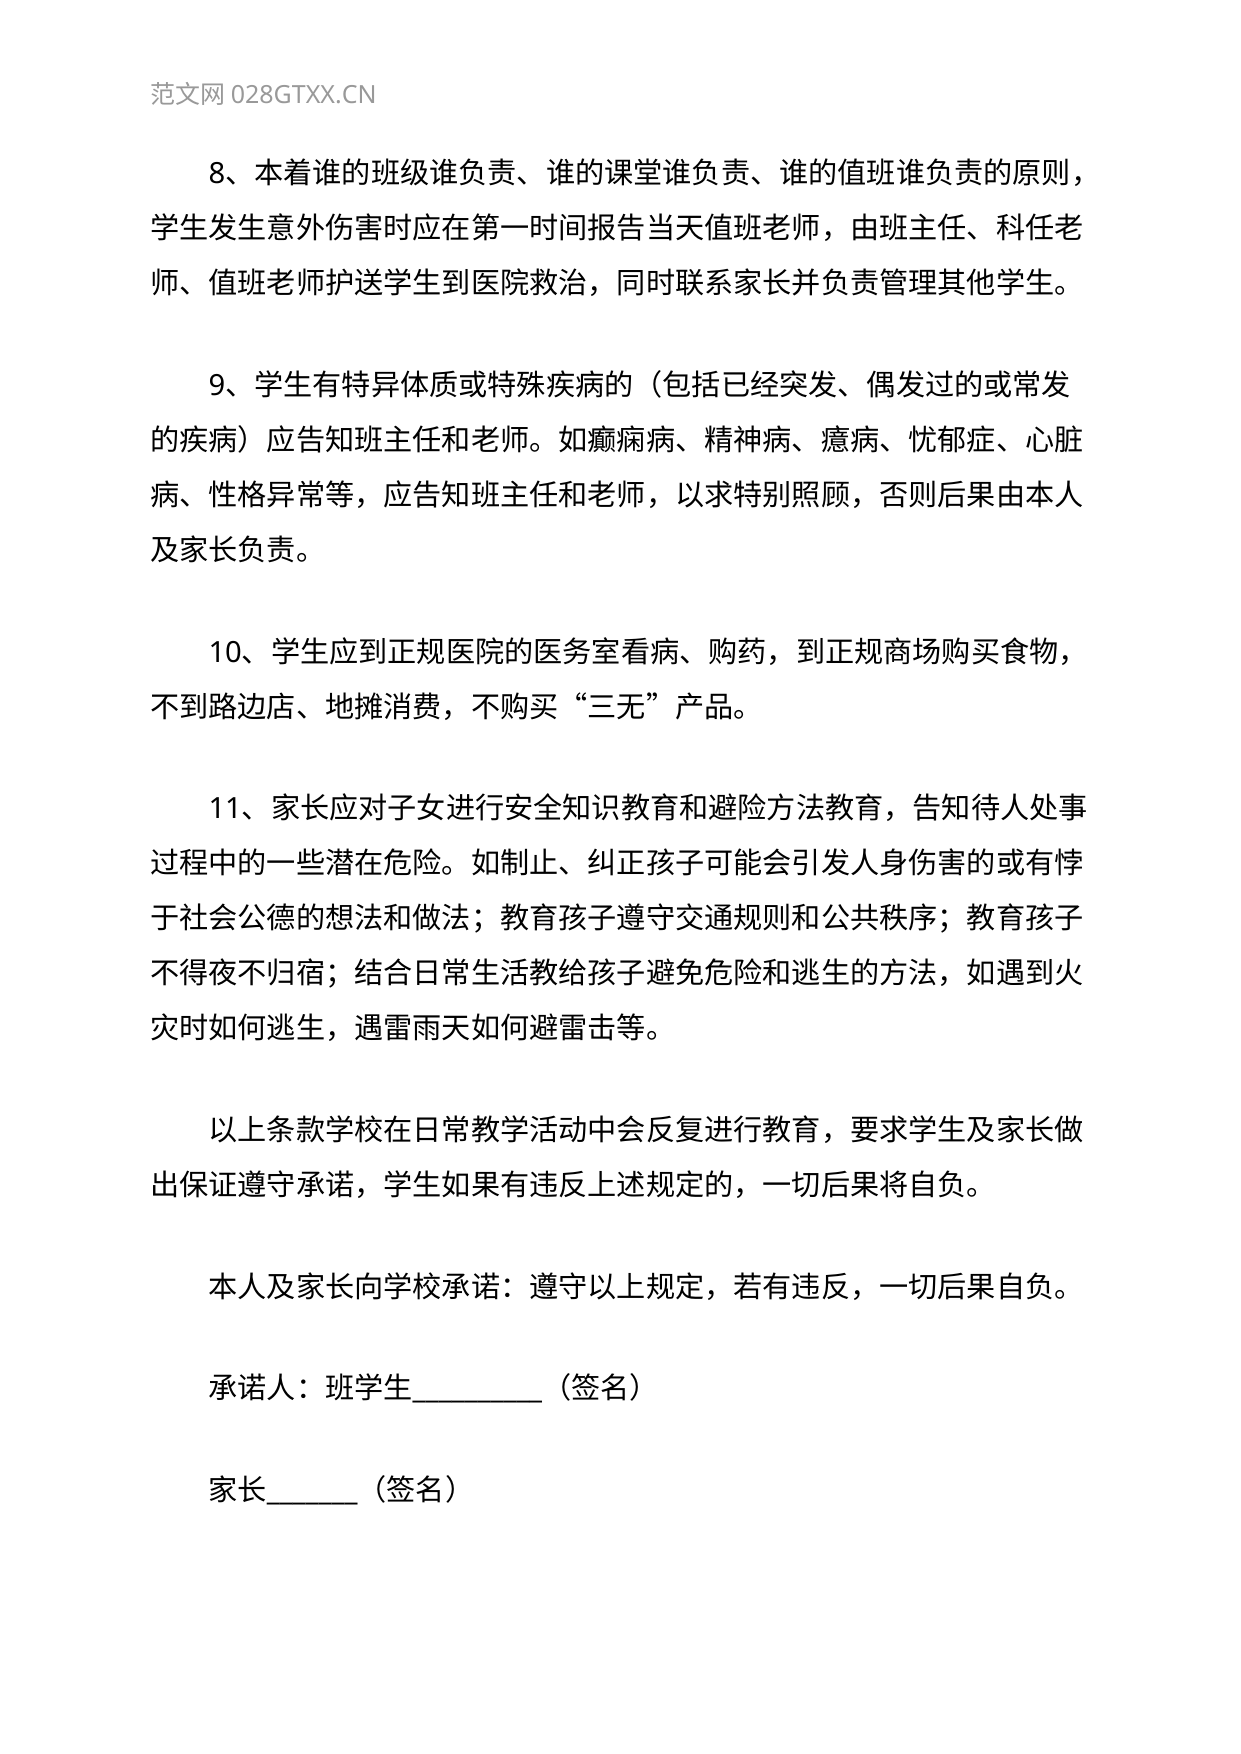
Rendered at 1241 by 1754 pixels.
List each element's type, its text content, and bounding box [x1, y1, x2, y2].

text 家长_______（签名） [150, 1467, 1090, 1509]
text 8、本着谁的班级谁负责、谁的课堂谁负责、谁的值班谁负责的原则，学生发生意外伤害时应在第一时间报告当天值班老师，由班主任、科任老师、值班老师护送学生到医院救治，同时联系家长并负责管理其他学生。 [150, 150, 1090, 302]
text 以上条款学校在日常教学活动中会反复进行教育，要求学生及家长做出保证遵守承诺，学生如果有违反上述规定的，一切后果将自负。 [150, 1106, 1090, 1204]
text 9、学生有特异体质或特殊疾病的（包括已经突发、偶发过的或常发的疾病）应告知班主任和老师。如癫痫病、精神病、癔病、忧郁症、心脏病、性格异常等，应告知班主任和老师，以求特别照顾，否则后果由本人及家长负责。 [150, 362, 1090, 569]
text 本人及家长向学校承诺：遵守以上规定，若有违反，一切后果自负。 [150, 1263, 1090, 1305]
text 承诺人：班学生__________（签名） [150, 1365, 1090, 1407]
text 10、学生应到正规医院的医务室看病、购药，到正规商场购买食物，不到路边店、地摊消费，不购买“三无”产品。 [150, 628, 1090, 726]
text 11、家长应对子女进行安全知识教育和避险方法教育，告知待人处事过程中的一些潜在危险。如制止、纠正孩子可能会引发人身伤害的或有悖于社会公德的想法和做法；教育孩子遵守交通规则和公共秩序；教育孩子不得夜不归宿；结合日常生活教给孩子避免危险和逃生的方法，如遇到火灾时如何逃生，遇雷雨天如何避雷击等。 [150, 785, 1090, 1047]
